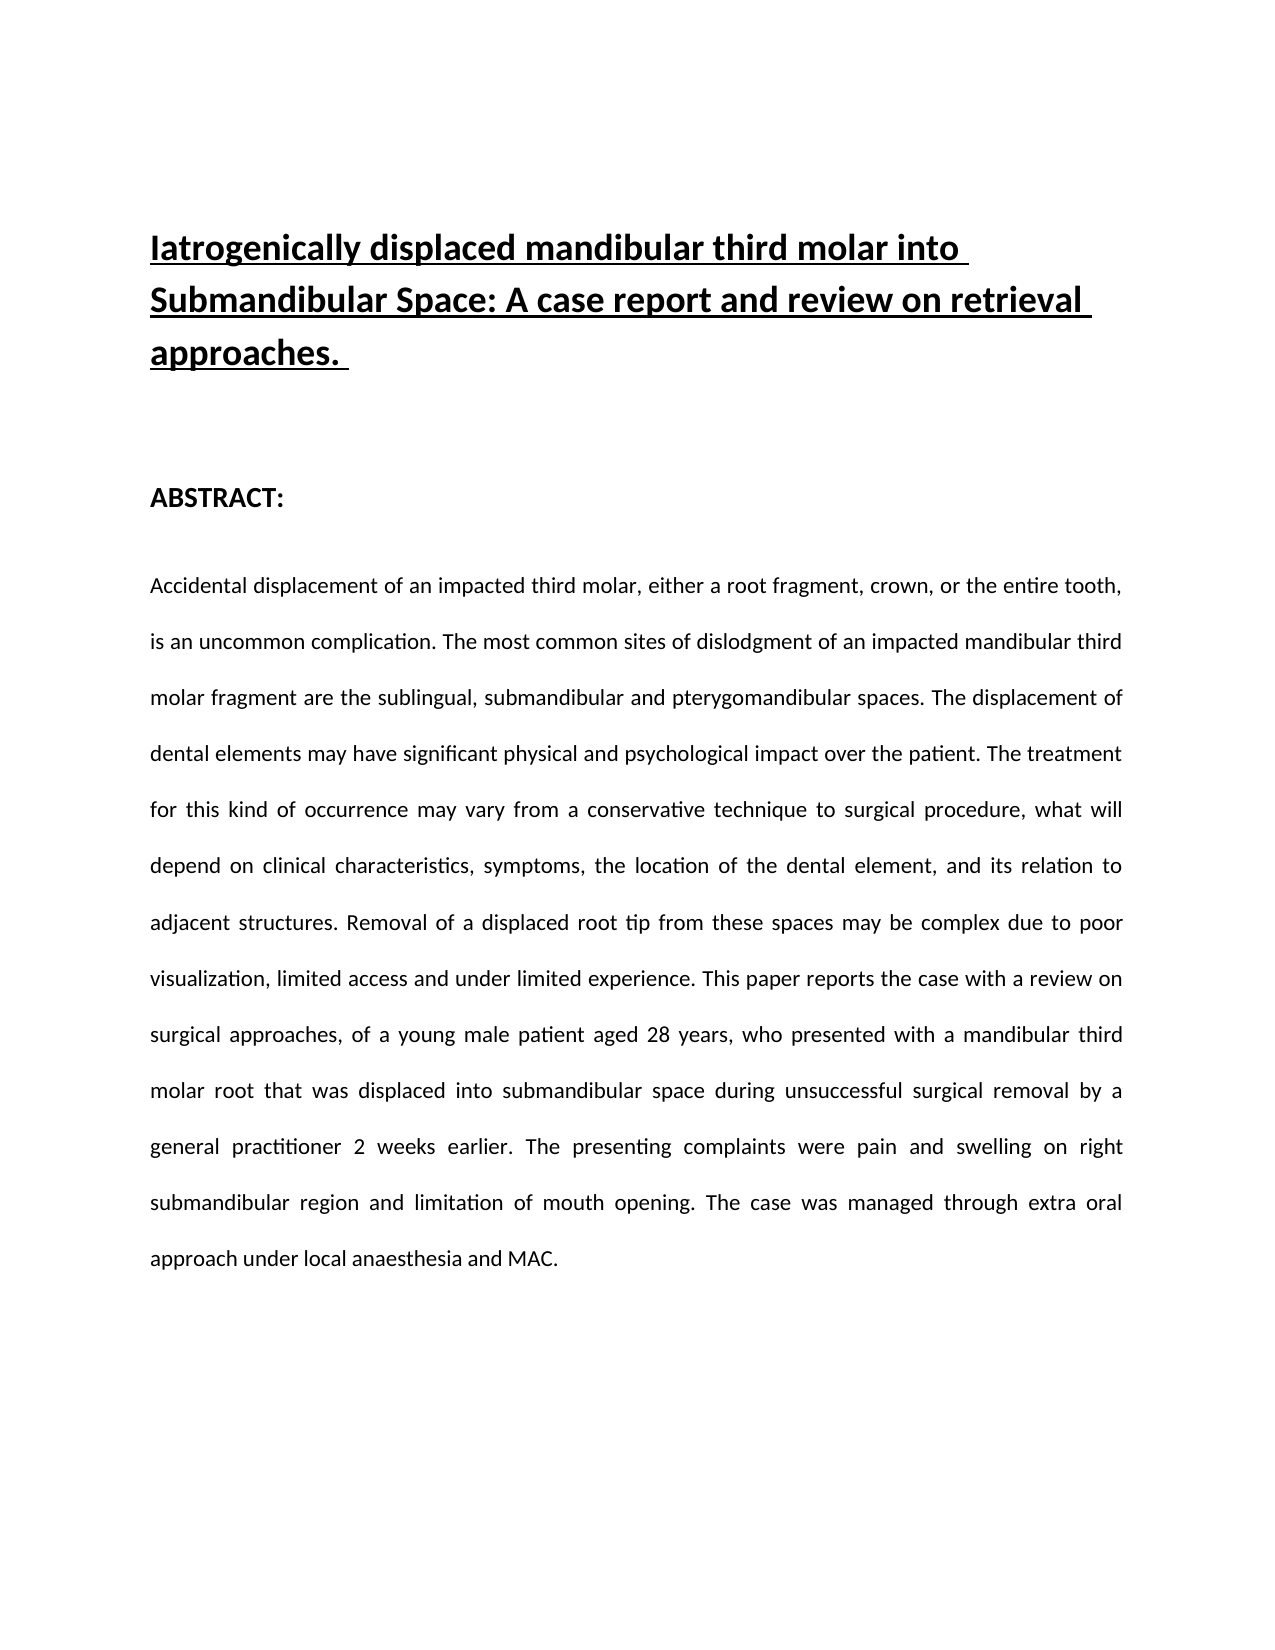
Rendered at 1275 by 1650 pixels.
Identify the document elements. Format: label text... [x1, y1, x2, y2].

text Accidental displacement of an impacted third molar, either a root fragment, crown, or the entire tooth, is an uncommon complication. The most common sites of dislodgment of an impacted mandibular third molar fragment are the sublingual, submandibular and pterygomandibular spaces. The displacement of dental elements may have significant physical and psychological impact over the patient. The treatment for this kind of occurrence may vary from a conservative technique to surgical procedure, what will depend on clinical characteristics, symptoms, the location of the dental element, and its relation to adjacent structures. Removal of a displaced root tip from these spaces may be complex due to poor visualization, limited access and under limited experience. This paper reports the case with a review on surgical approaches, of a young male patient aged 28 years, who presented with a mandibular third molar root that was displaced into submandibular space during unsuccessful surgical removal by a general practitioner 2 weeks earlier. The presenting complaints were pain and swelling on right submandibular region and limitation of mouth opening. The case was managed through extra oral approach under local anaesthesia and MAC. [150, 571, 1125, 1272]
text ABSTRACT: [150, 479, 1125, 515]
text Iatrogenically displaced mandibular third molar into Submandibular Space: A case report and review on retrieval approaches. [150, 223, 1125, 375]
